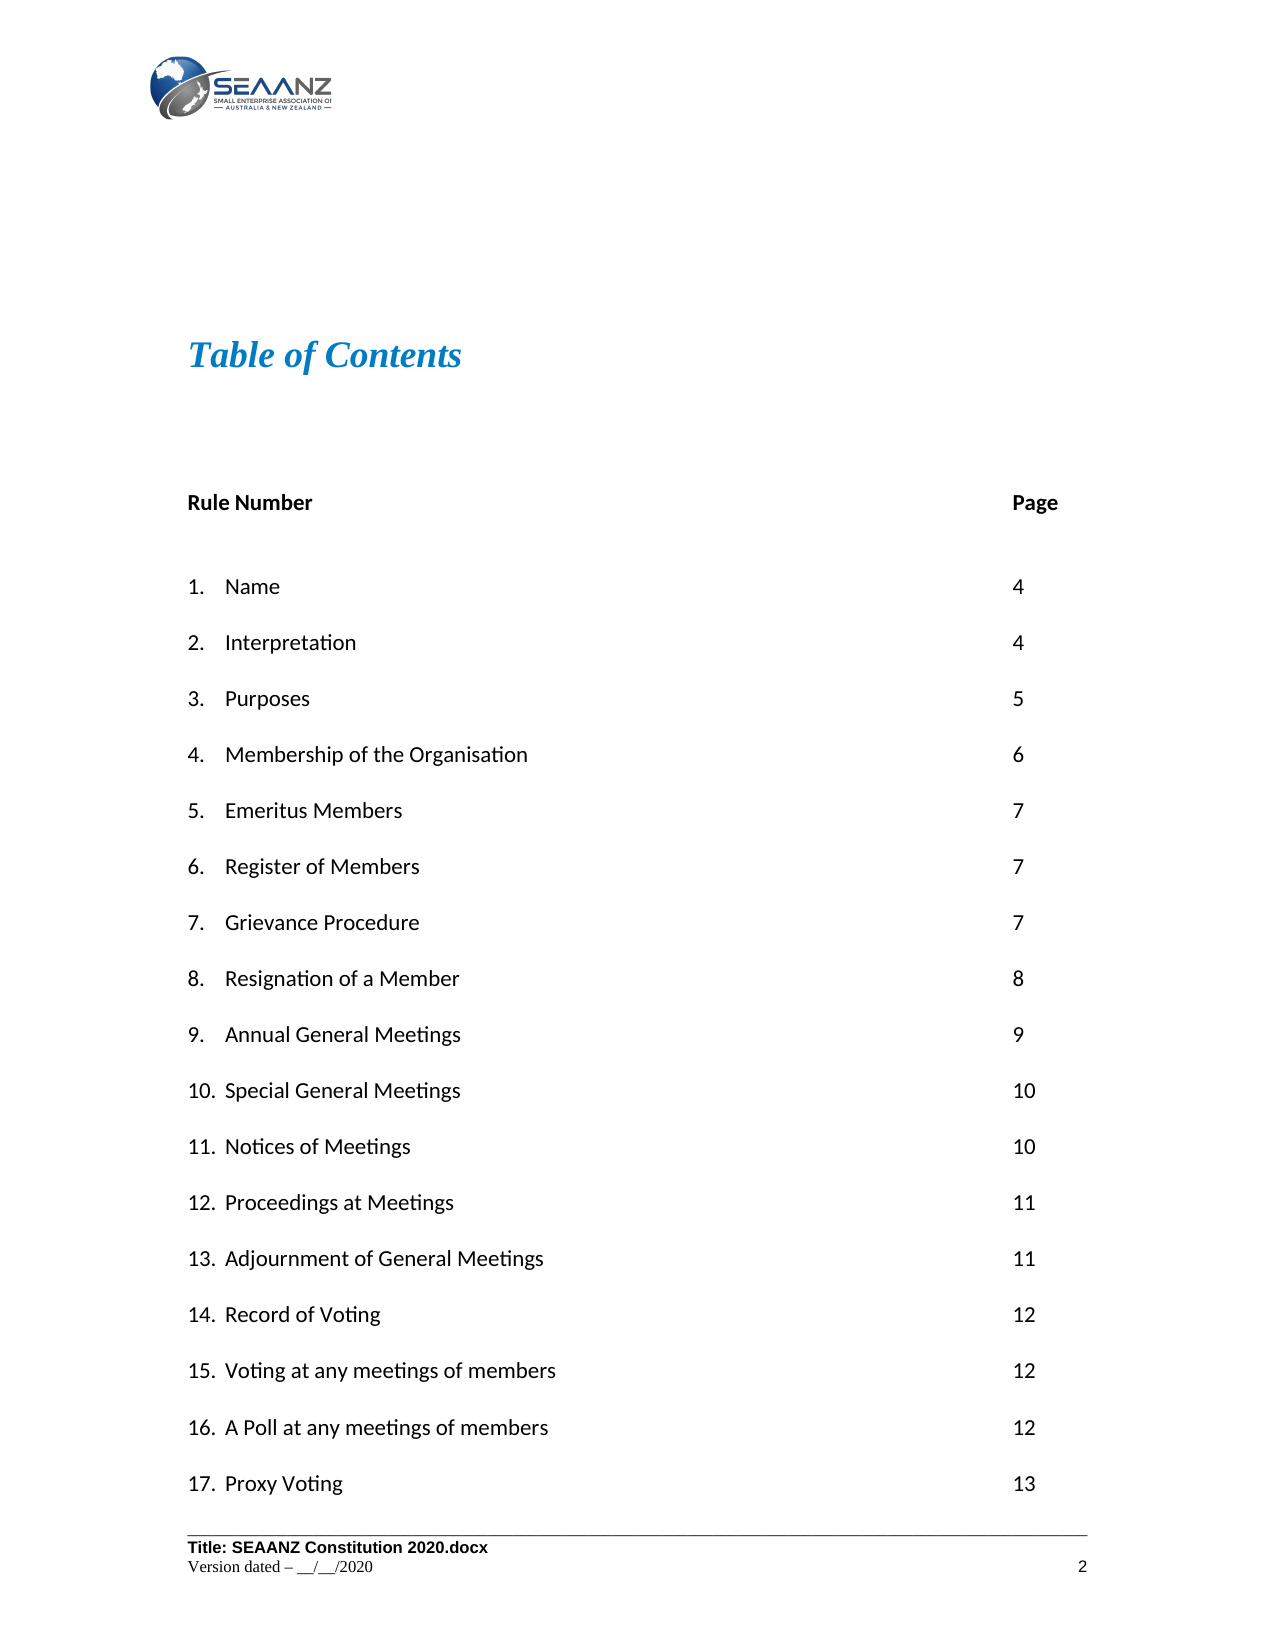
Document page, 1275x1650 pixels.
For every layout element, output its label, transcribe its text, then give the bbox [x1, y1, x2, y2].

list Voting at any meetings of members 12 [187, 1357, 1088, 1385]
list Emeritus Members 7 [187, 796, 1088, 824]
list Proceedings at Meetings 11 [187, 1188, 1088, 1217]
list Purposes 5 [187, 684, 1088, 712]
list Notices of Meetings 10 [187, 1132, 1088, 1161]
list Proxy Voting 13 [187, 1469, 1088, 1497]
picture [150, 56, 332, 120]
text Rule Number Page [187, 488, 1088, 516]
list Grievance Procedure 7 [187, 908, 1088, 936]
list Register of Members 7 [187, 852, 1088, 880]
list Membership of the Organisation 6 [187, 740, 1088, 768]
list Interpretation 4 [187, 628, 1088, 656]
list A Poll at any meetings of members 12 [187, 1413, 1088, 1441]
list Adjournment of General Meetings 11 [187, 1244, 1088, 1273]
list Annual General Meetings 9 [187, 1020, 1088, 1048]
list Record of Voting 12 [187, 1301, 1088, 1329]
list Special General Meetings 10 [187, 1076, 1088, 1104]
text Table of Contents [187, 332, 1088, 375]
list Resignation of a Member 8 [187, 964, 1088, 992]
list Name 4 [187, 572, 1088, 600]
